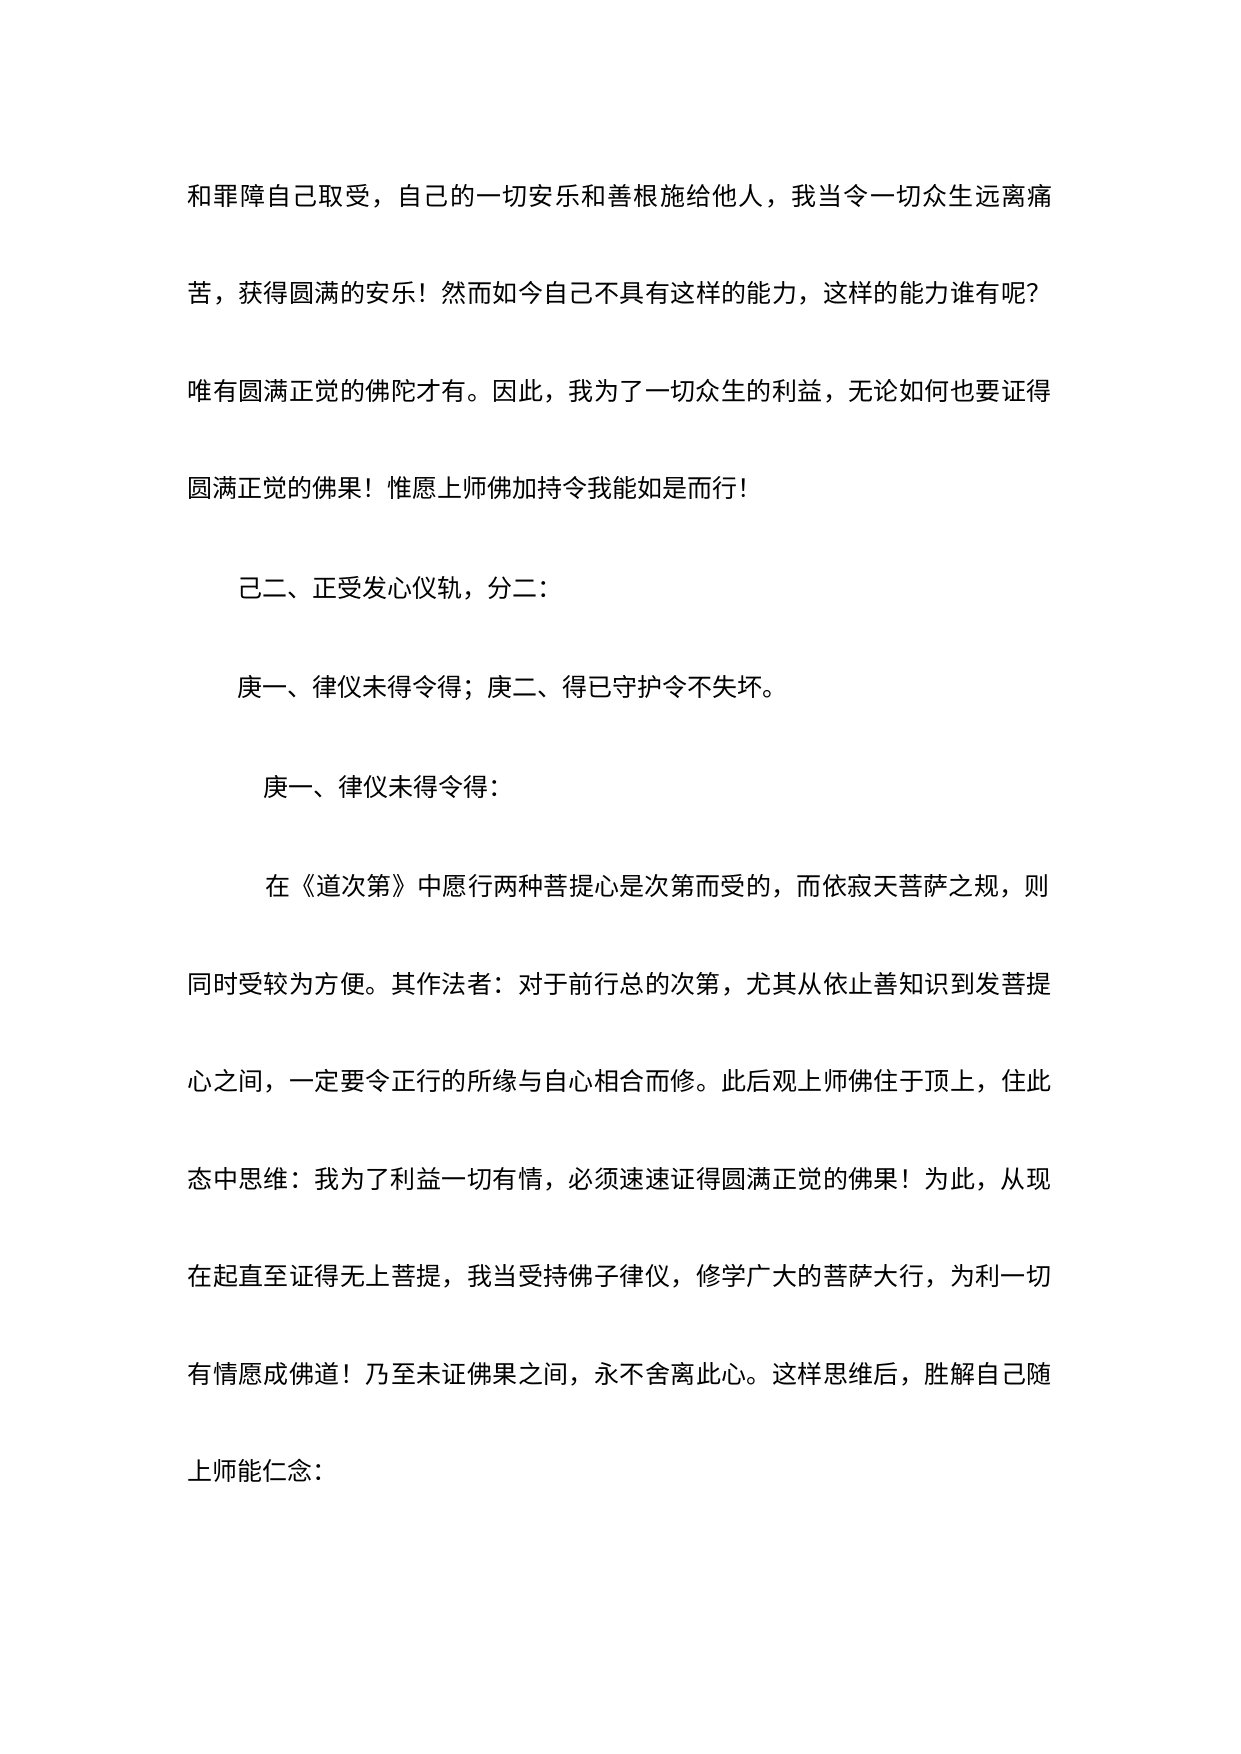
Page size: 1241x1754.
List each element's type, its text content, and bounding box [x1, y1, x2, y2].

text 己二、正受发心仪轨，分二： [187, 554, 1053, 619]
text 庚一、律仪未得令得： [187, 753, 1053, 818]
text 在《道次第》中愿行两种菩提心是次第而受的，而依寂天菩萨之规，则同时受较为方便。其作法者：对于前行总的次第，尤其从依止善知识到发菩提心之间，一定要令正行的所缘与自心相合而修。此后观上师佛住于顶上，住此态中思维：我为了利益一切有情，必须速速证得圆满正觉的佛果！为此，从现在起直至证得无上菩提，我当受持佛子律仪，修学广大的菩萨大行，为利一切有情愿成佛道！乃至未证佛果之间，永不舍离此心。这样思维后，胜解自己随上师能仁念： [187, 852, 1053, 1502]
text 庚一、律仪未得令得；庚二、得已守护令不失坏。 [187, 653, 1053, 718]
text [187, 162, 1053, 519]
